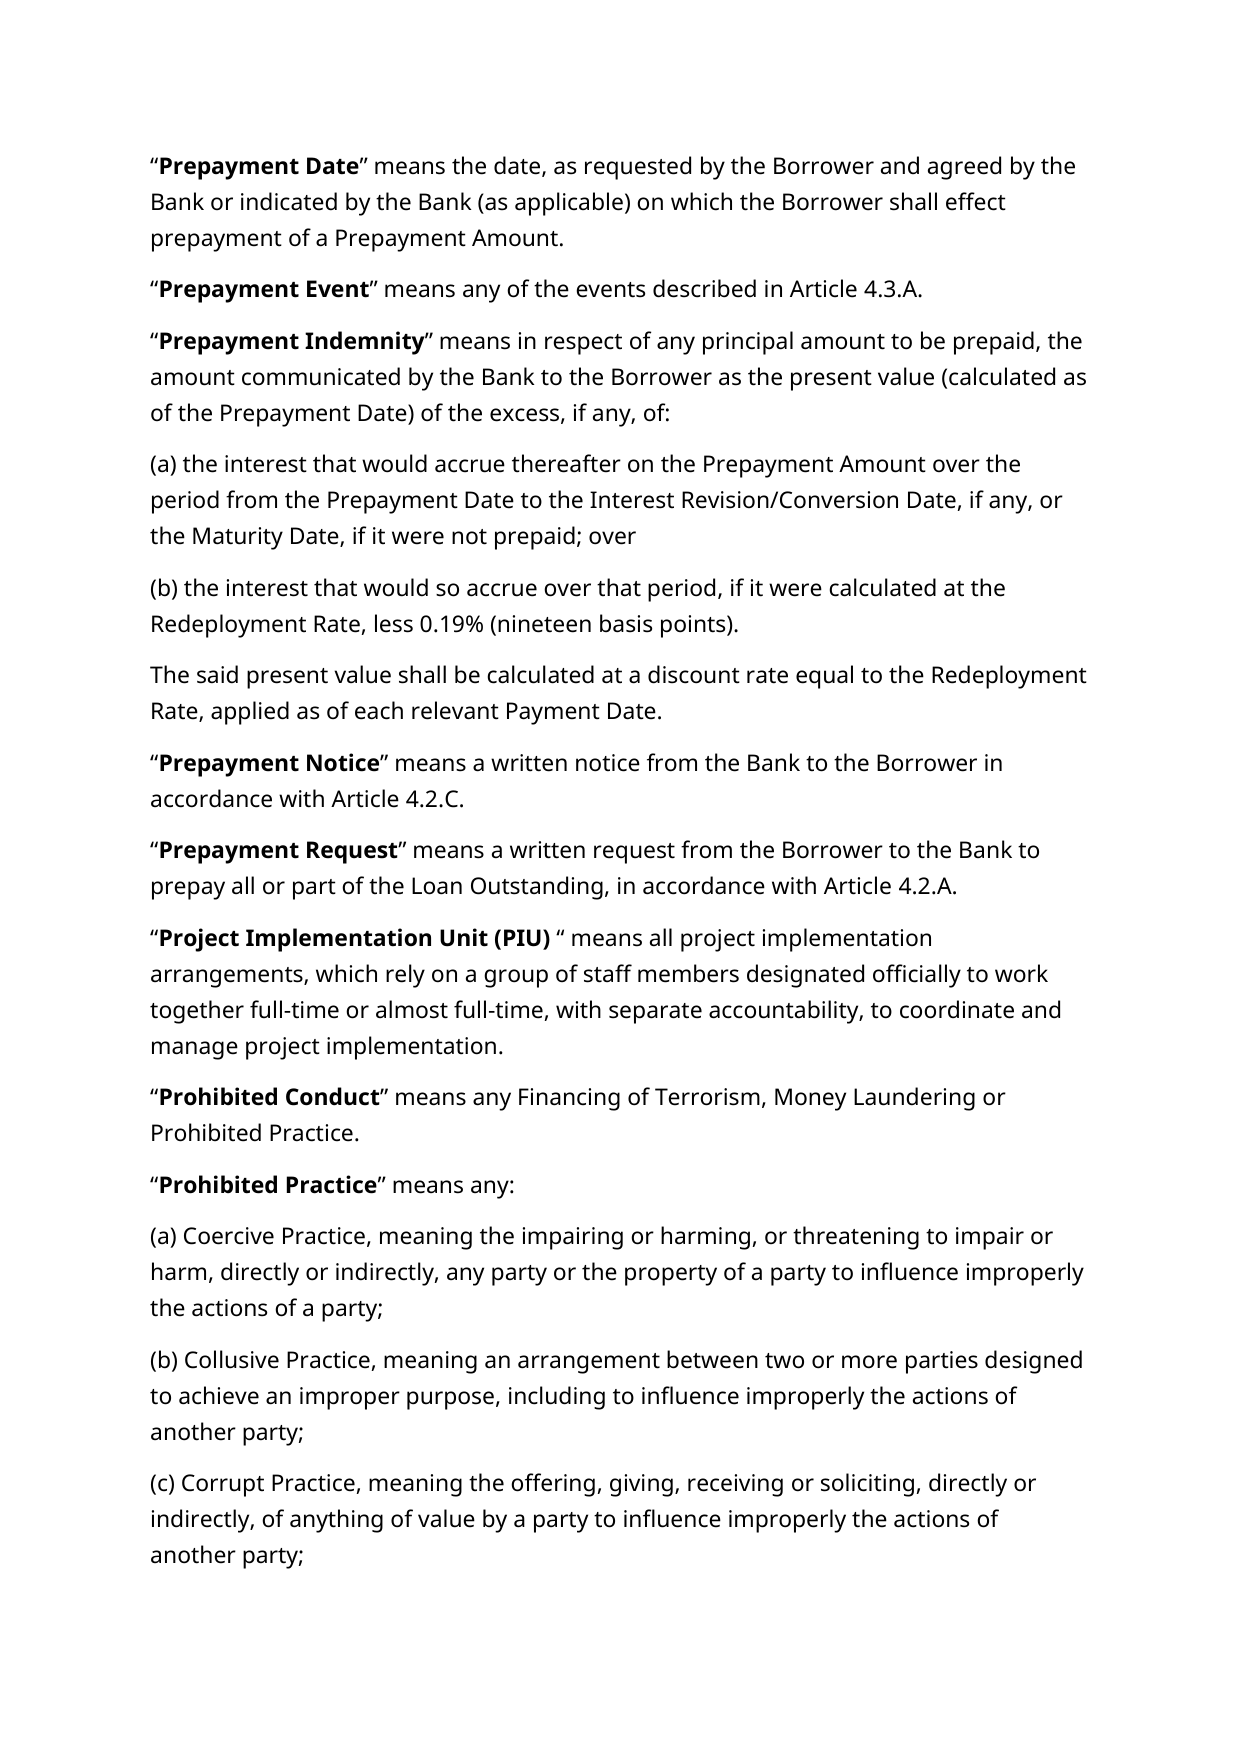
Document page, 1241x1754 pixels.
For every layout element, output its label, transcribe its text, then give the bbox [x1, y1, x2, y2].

text “Prepayment Date” means the date, as requested by the Borrower and agreed by the Bank or indicated by the Bank (as applicable) on which the Borrower shall effect prepayment of a Prepayment Amount. [150, 150, 1090, 253]
text (a) the interest that would accrue thereafter on the Prepayment Amount over the period from the Prepayment Date to the Interest Revision/Conversion Date, if any, or the Maturity Date, if it were not prepaid; over [150, 448, 1090, 552]
text “Prepayment Notice” means a written notice from the Bank to the Borrower in accordance with Article 4.2.C. [150, 747, 1090, 814]
text (a) Coercive Practice, meaning the impairing or harming, or threatening to impair or harm, directly or indirectly, any party or the property of a party to influence improperly the actions of a party; [150, 1220, 1090, 1323]
text (c) Corrupt Practice, meaning the offering, giving, receiving or soliciting, directly or indirectly, of anything of value by a party to influence improperly the actions of another party; [150, 1467, 1090, 1570]
text (b) the interest that would so accrue over that period, if it were calculated at the Redeployment Rate, less 0.19% (nineteen basis points). [150, 572, 1090, 639]
text (b) Collusive Practice, meaning an arrangement between two or more parties designed to achieve an improper purpose, including to influence improperly the actions of another party; [150, 1344, 1090, 1447]
text “Prepayment Event” means any of the events described in Article 4.3.A. [150, 273, 1090, 305]
text The said present value shall be calculated at a discount rate equal to the Redeployment Rate, applied as of each relevant Payment Date. [150, 659, 1090, 727]
text “Project Implementation Unit (PIU) “ means all project implementation arrangements, which rely on a group of staff members designated officially to work together full-time or almost full-time, with separate accountability, to coordinate and manage project implementation. [150, 922, 1090, 1061]
text “Prohibited Conduct” means any Financing of Terrorism, Money Laundering or Prohibited Practice. [150, 1081, 1090, 1148]
text “Prepayment Indemnity” means in respect of any principal amount to be prepaid, the amount communicated by the Bank to the Borrower as the present value (calculated as of the Prepayment Date) of the excess, if any, of: [150, 325, 1090, 428]
text “Prepayment Request” means a written request from the Borrower to the Bank to prepay all or part of the Loan Outstanding, in accordance with Article 4.2.A. [150, 834, 1090, 902]
text “Prohibited Practice” means any: [150, 1169, 1090, 1200]
